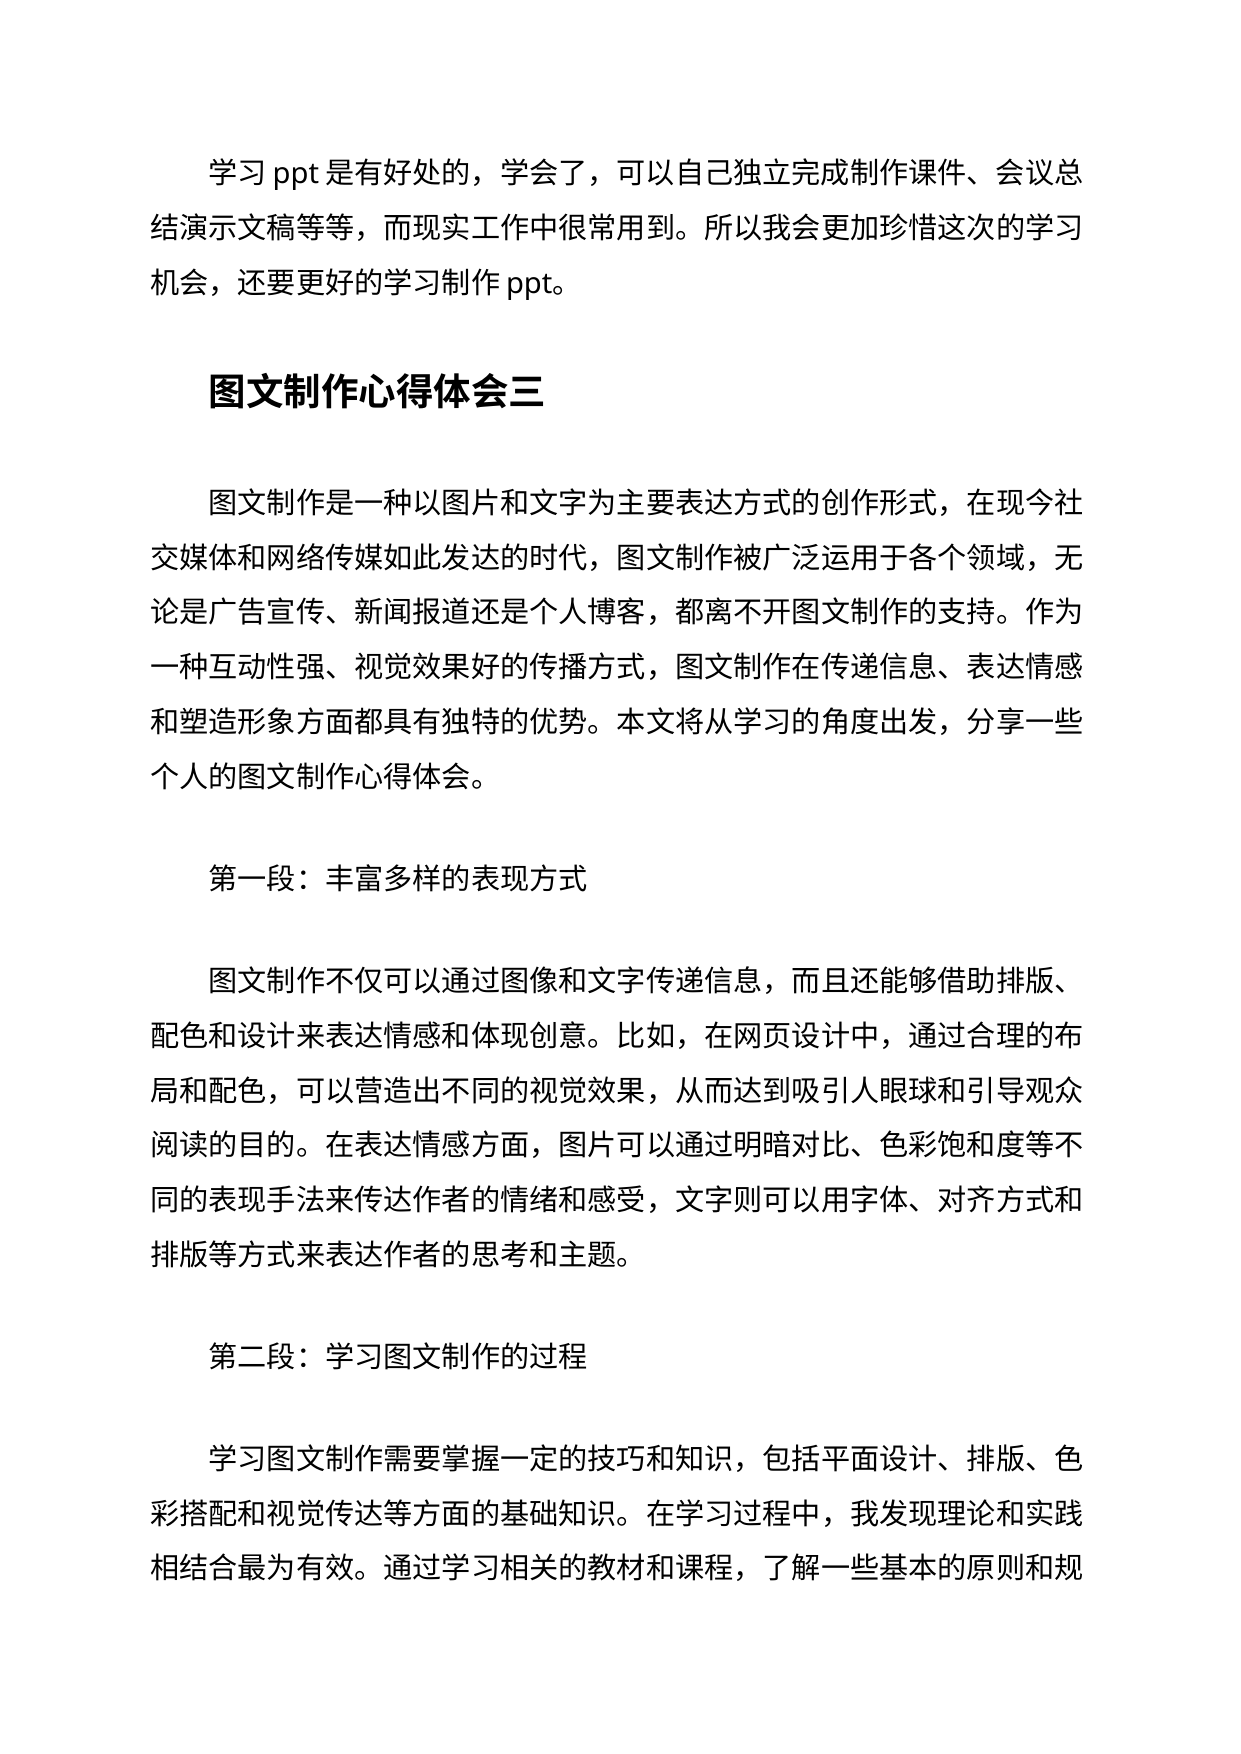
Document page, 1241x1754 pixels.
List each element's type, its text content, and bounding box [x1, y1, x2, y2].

text 第二段：学习图文制作的过程 [150, 1333, 1090, 1376]
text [150, 1435, 1090, 1587]
text 第一段：丰富多样的表现方式 [150, 856, 1090, 898]
text 图文制作是一种以图片和文字为主要表达方式的创作形式，在现今社交媒体和网络传媒如此发达的时代，图文制作被广泛运用于各个领域，无论是广告宣传、新闻报道还是个人博客，都离不开图文制作的支持。作为一种互动性强、视觉效果好的传播方式，图文制作在传递信息、表达情感和塑造形象方面都具有独特的优势。本文将从学习的角度出发，分享一些个人的图文制作心得体会。 [150, 479, 1090, 796]
text 图文制作不仅可以通过图像和文字传递信息，而且还能够借助排版、配色和设计来表达情感和体现创意。比如，在网页设计中，通过合理的布局和配色，可以营造出不同的视觉效果，从而达到吸引人眼球和引导观众阅读的目的。在表达情感方面，图片可以通过明暗对比、色彩饱和度等不同的表现手法来传达作者的情绪和感受，文字则可以用字体、对齐方式和排版等方式来表达作者的思考和主题。 [150, 957, 1090, 1274]
text 图文制作心得体会三 [150, 362, 1090, 416]
text 学习ppt是有好处的，学会了，可以自己独立完成制作课件、会议总结演示文稿等等，而现实工作中很常用到。所以我会更加珍惜这次的学习机会，还要更好的学习制作ppt。 [150, 150, 1090, 302]
